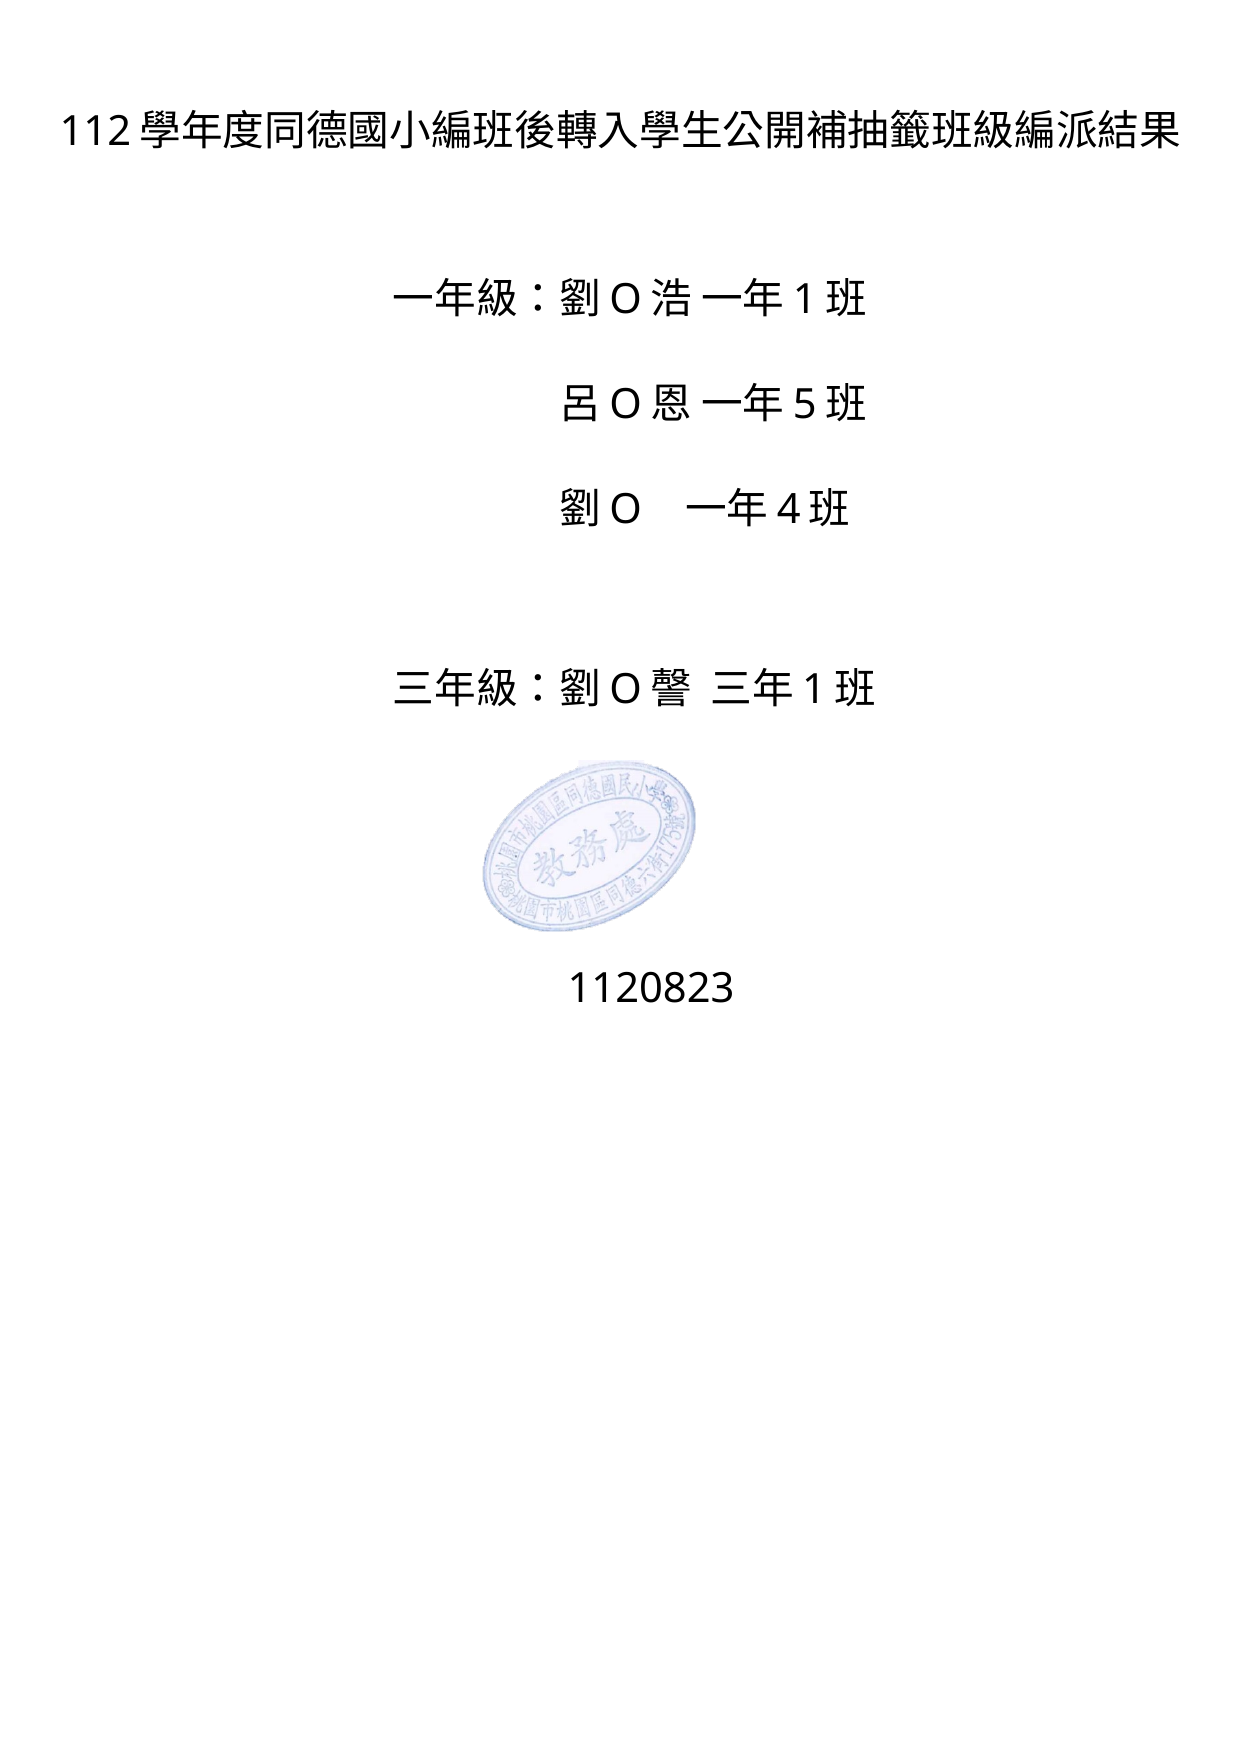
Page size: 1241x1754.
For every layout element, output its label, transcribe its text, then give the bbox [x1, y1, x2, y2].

text 112學年度同德國小編班後轉入學生公開補抽籤班級編派結果 [59, 89, 1181, 164]
text 三年級：劉O謦 三年1班 [59, 648, 1181, 723]
picture [480, 760, 700, 934]
text 呂O恩 一年5班 [59, 363, 1181, 438]
text 一年級：劉O浩 一年1班 [59, 258, 1181, 333]
text 1120823 [59, 948, 1181, 1023]
text 劉O 一年4班 [59, 468, 1181, 543]
